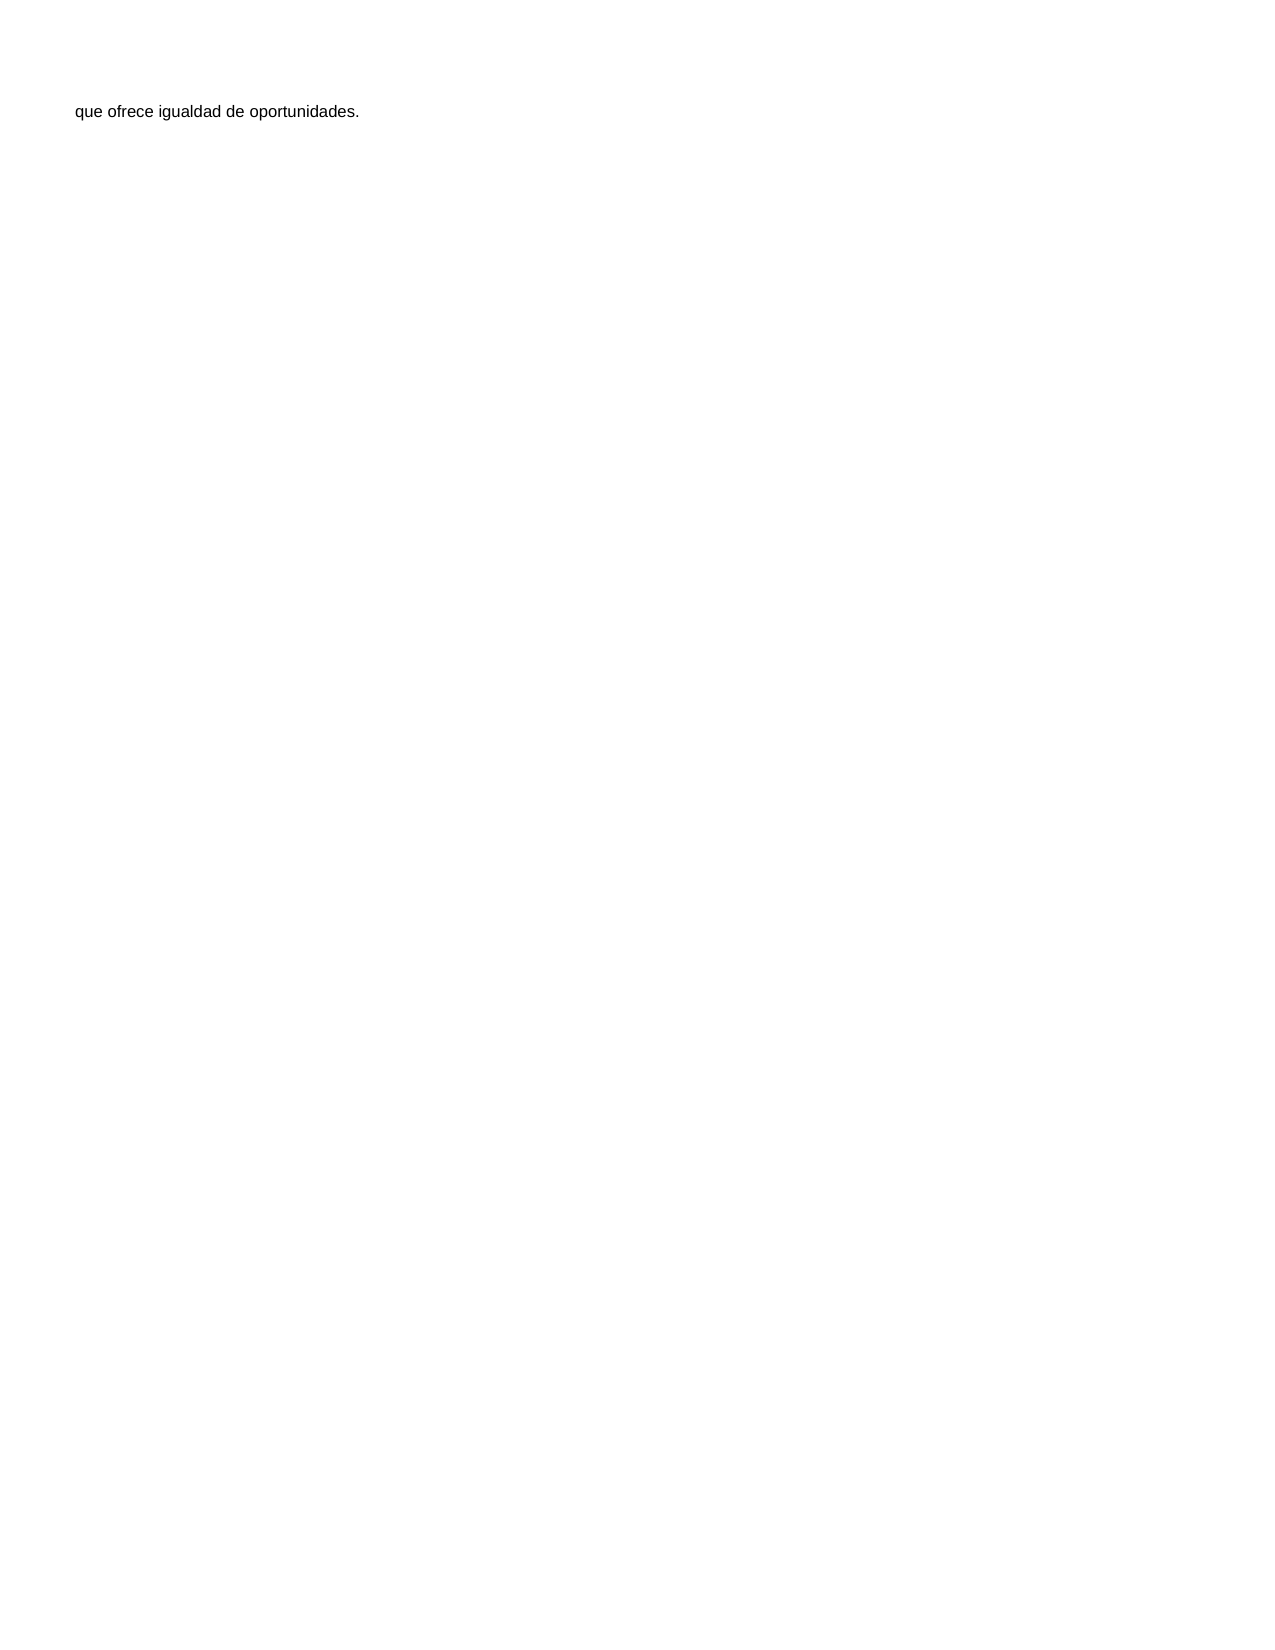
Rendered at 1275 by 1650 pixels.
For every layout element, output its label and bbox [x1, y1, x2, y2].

text [75, 101, 1200, 121]
